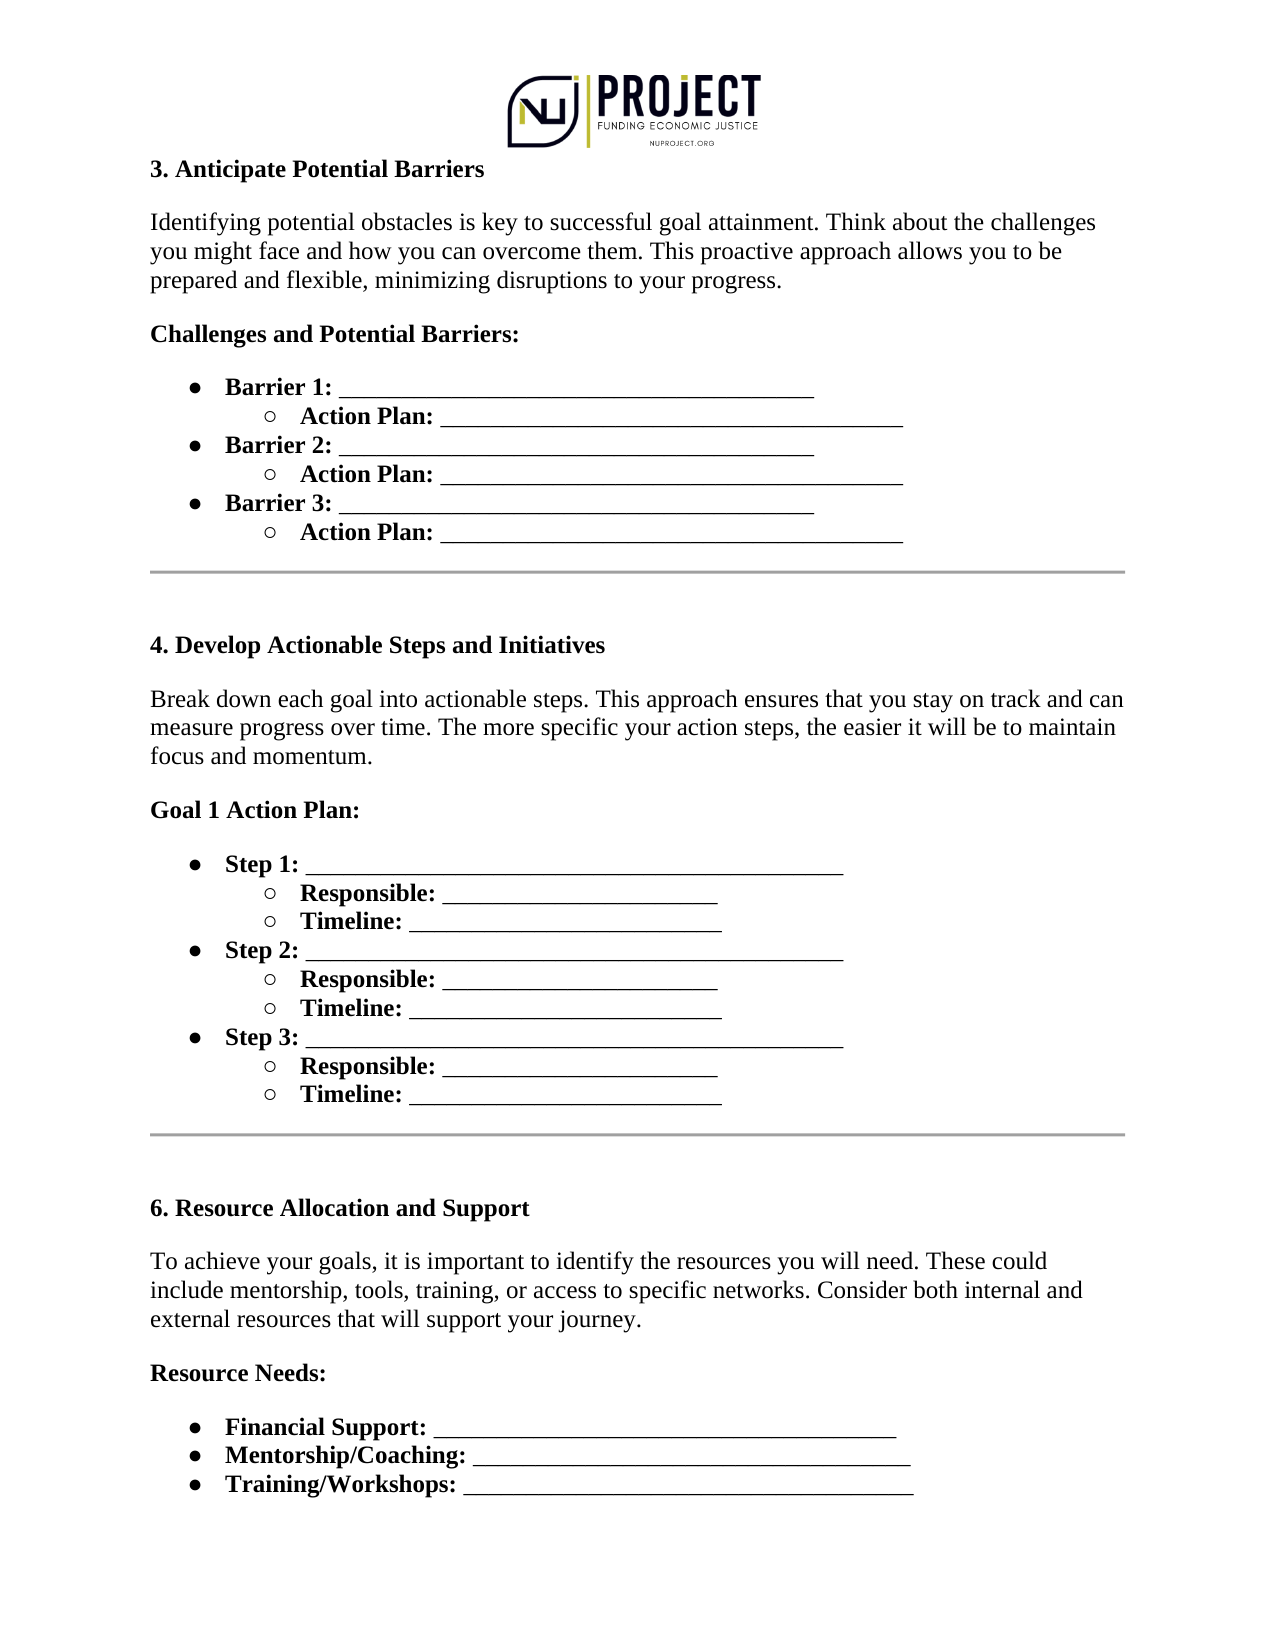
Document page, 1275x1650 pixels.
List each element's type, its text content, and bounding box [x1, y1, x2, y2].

subtitle Resource Needs: [150, 1358, 1125, 1386]
list Step 1: ___________________________________________ [187, 849, 1125, 877]
list Financial Support: _____________________________________ [187, 1411, 1125, 1440]
subtitle Challenges and Potential Barriers: [150, 319, 1125, 347]
list Mentorship/Coaching: ___________________________________ [187, 1440, 1125, 1469]
picture [507, 75, 768, 150]
list Training/Workshops: ____________________________________ [187, 1469, 1125, 1498]
list Timeline: _________________________ [262, 906, 1125, 935]
subtitle 3. Anticipate Potential Barriers [150, 154, 1125, 182]
list Timeline: _________________________ [262, 1079, 1125, 1108]
subtitle 6. Resource Allocation and Support [150, 1193, 1125, 1221]
list Responsible: ______________________ [262, 877, 1125, 906]
list Step 2: ___________________________________________ [187, 935, 1125, 964]
list Barrier 2: ______________________________________ [187, 430, 1125, 459]
list Action Plan: _____________________________________ [262, 459, 1125, 488]
list Barrier 1: ______________________________________ [187, 372, 1125, 401]
list Responsible: ______________________ [262, 1051, 1125, 1079]
list Action Plan: _____________________________________ [262, 401, 1125, 430]
list Responsible: ______________________ [262, 964, 1125, 993]
subtitle Goal 1 Action Plan: [150, 795, 1125, 824]
list Timeline: _________________________ [262, 993, 1125, 1022]
text Break down each goal into actionable steps. This approach ensures that you stay on track and can measure progress over time. The more specific your action steps, the easier it will be to maintain focus and momentum. [150, 684, 1125, 770]
list Barrier 3: ______________________________________ [187, 488, 1125, 517]
text Identifying potential obstacles is key to successful goal attainment. Think about the challenges you might face and how you can overcome them. This proactive approach allows you to be prepared and flexible, minimizing disruptions to your progress. [150, 207, 1125, 294]
text To achieve your goals, it is important to identify the resources you will need. These could include mentorship, tools, training, or access to specific networks. Consider both internal and external resources that will support your journey. [150, 1246, 1125, 1333]
list Action Plan: _____________________________________ [262, 517, 1125, 546]
subtitle 4. Develop Actionable Steps and Initiatives [150, 630, 1125, 659]
list Step 3: ___________________________________________ [187, 1022, 1125, 1051]
